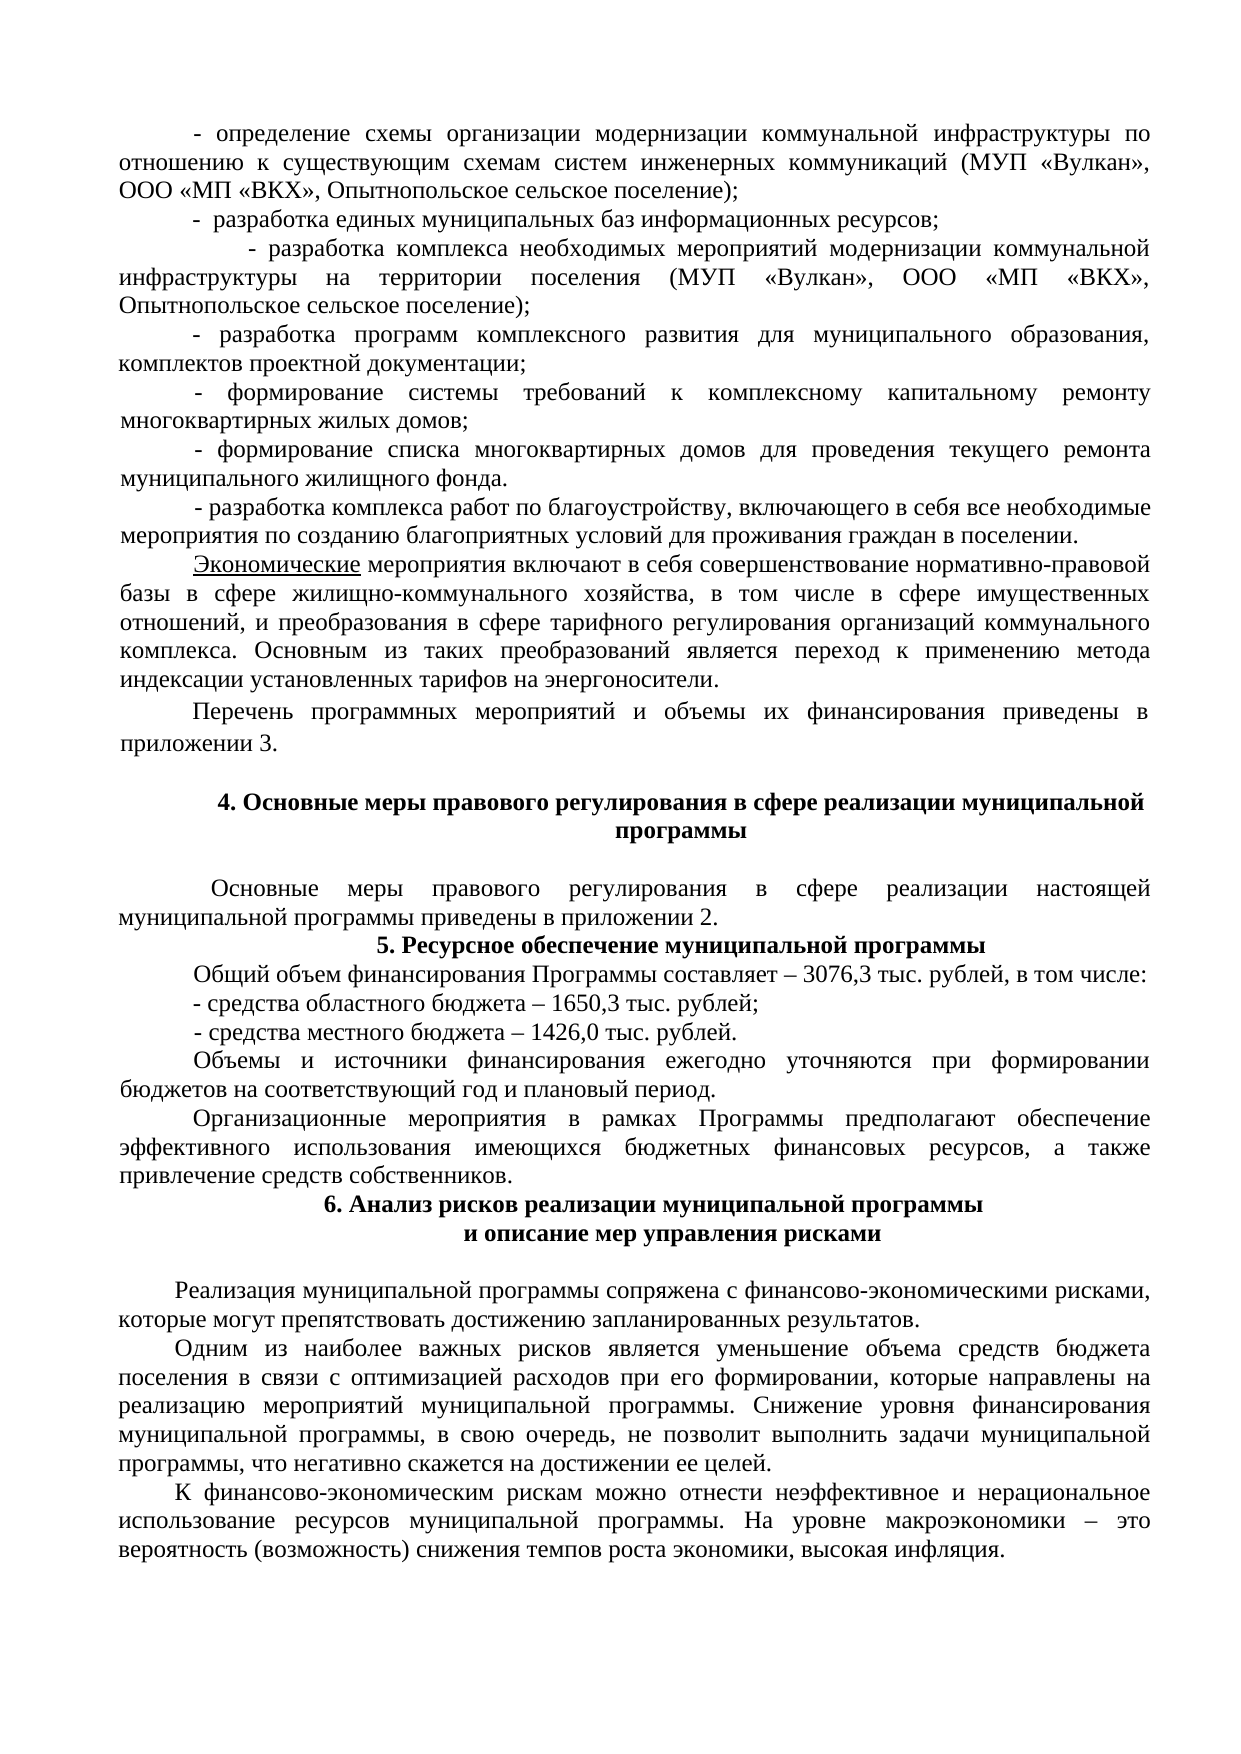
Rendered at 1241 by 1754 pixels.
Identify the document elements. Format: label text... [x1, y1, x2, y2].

text Общий объем финансирования Программы составляет – 3076,3 тыс. рублей, в том числе: [119, 959, 1151, 988]
text Объемы и источники финансирования ежегодно уточняются при формировании бюджетов на соответствующий год и плановый период. [119, 1046, 1151, 1103]
text - разработка программ комплексного развития для муниципального образования, комплектов проектной документации; [118, 319, 1151, 377]
text Одним из наиболее важных рисков является уменьшение объема средств бюджета поселения в связи с оптимизацией расходов при его формировании, которые направлены на реализацию мероприятий муниципальной программы. Снижение уровня финансирования муниципальной программы, в свою очередь, не позволит выполнить задачи муниципальной программы, что негативно скажется на достижении ее целей. [118, 1333, 1152, 1477]
text - разработка комплекса необходимых мероприятий модернизации коммунальной инфраструктуры на территории поселения (МУП «Вулкан», ООО «МП «ВКХ», Опытнопольское сельское поселение); [119, 233, 1151, 319]
text Организационные мероприятия в рамках Программы предполагают обеспечение эффективного использования имеющихся бюджетных финансовых ресурсов, а также привлечение средств собственников. [119, 1103, 1152, 1189]
text 5. Ресурсное обеспечение муниципальной программы [118, 931, 1152, 959]
text 4. Основные меры правового регулирования в сфере реализации муниципальной программы [211, 787, 1152, 844]
text - определение схемы организации модернизации коммунальной инфраструктуры по отношению к существующим схемам систем инженерных коммуникаций (МУП «Вулкан», ООО «МП «ВКХ», Опытнопольское сельское поселение); [119, 118, 1151, 204]
text 6. Анализ рисков реализации муниципальной программы [156, 1189, 1152, 1218]
text и описание мер управления рисками [193, 1218, 1152, 1247]
text Основные меры правового регулирования в сфере реализации настоящей муниципальной программы приведены в приложении 2. [118, 873, 1152, 931]
text - формирование системы требований к комплексному капитальному ремонту многоквартирных жилых домов; [120, 377, 1152, 434]
text - средства местного бюджета – 1426,0 тыс. рублей. [194, 1017, 1152, 1046]
text К финансово-экономическим рискам можно отнести неэффективное и нерациональное использование ресурсов муниципальной программы. На уровне макроэкономики – это вероятность (возможность) снижения темпов роста экономики, высокая инфляция. [118, 1477, 1152, 1563]
text - средства областного бюджета – 1650,3 тыс. рублей; [119, 988, 1150, 1017]
text - разработка единых муниципальных баз информационных ресурсов; [192, 204, 1152, 233]
text Экономические мероприятия включают в себя совершенствование нормативно-правовой базы в сфере жилищно-коммунального хозяйства, в том числе в сфере имущественных отношений, и преобразования в сфере тарифного регулирования организаций коммунального комплекса. Основным из таких преобразований является переход к применению метода индексации установленных тарифов на энергоносители. [119, 549, 1151, 693]
text Реализация муниципальной программы сопряжена с финансово-экономическими рисками, которые могут препятствовать достижению запланированных результатов. [118, 1276, 1152, 1333]
text - разработка комплекса работ по благоустройству, включающего в себя все необходимые мероприятия по созданию благоприятных условий для проживания граждан в поселении. [120, 492, 1152, 549]
text - формирование списка многоквартирных домов для проведения текущего ремонта муниципального жилищного фонда. [120, 434, 1152, 492]
text Перечень программных мероприятий и объемы их финансирования приведены в приложении 3. [120, 693, 1149, 758]
